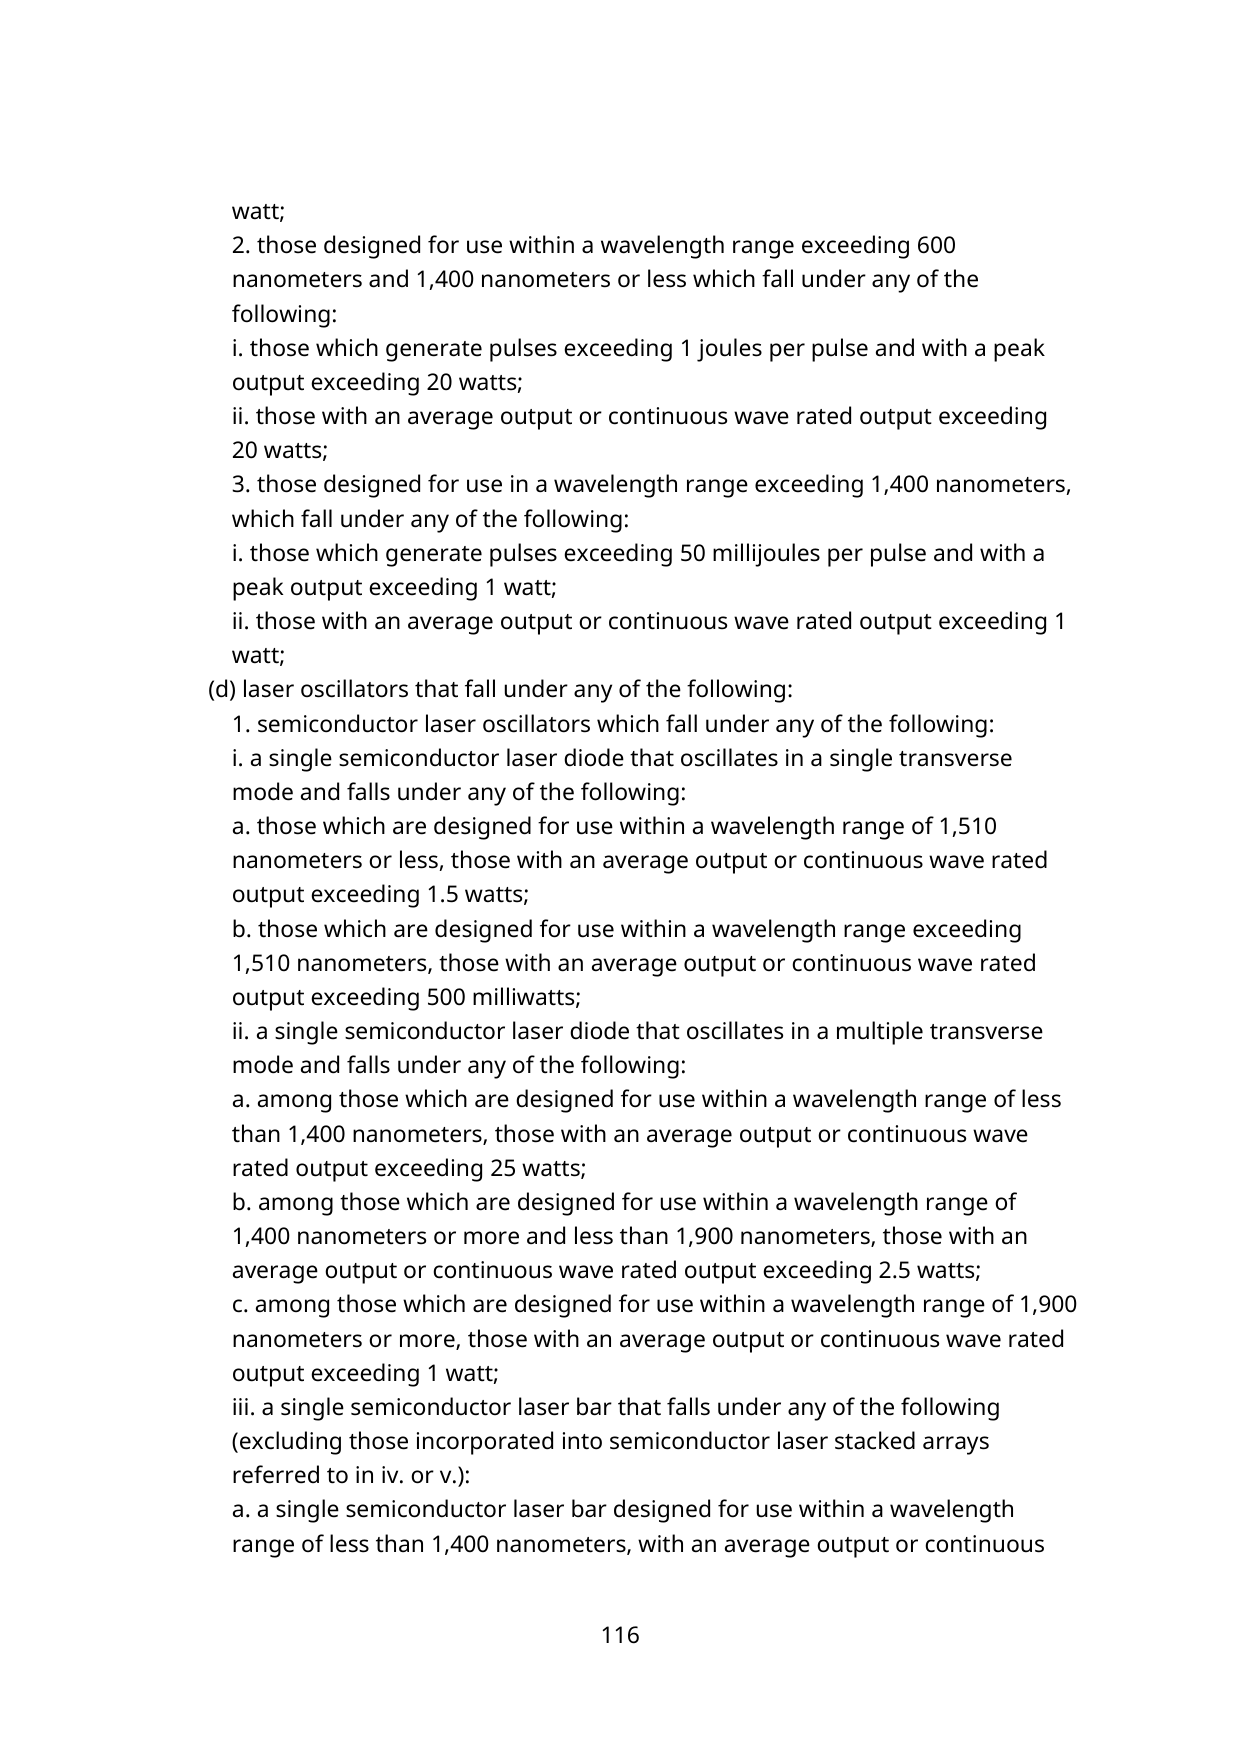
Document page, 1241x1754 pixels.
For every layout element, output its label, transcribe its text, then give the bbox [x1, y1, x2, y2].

text 2. those designed for use within a wavelength range exceeding 600 nanometers and 1,400 nanometers or less which fall under any of the following: [230, 228, 1079, 330]
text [230, 1492, 1079, 1560]
text ii. those with an average output or continuous wave rated output exceeding 1 watt; [230, 604, 1079, 672]
text b. those which are designed for use within a wavelength range exceeding 1,510 nanometers, those with an average output or continuous wave rated output exceeding 500 milliwatts; [230, 911, 1079, 1014]
text 3. those designed for use in a wavelength range exceeding 1,400 nanometers, which fall under any of the following: [230, 467, 1079, 535]
text 1. semiconductor laser oscillators which fall under any of the following: [230, 706, 1079, 740]
text i. a single semiconductor laser diode that oscillates in a single transverse mode and falls under any of the following: [230, 740, 1079, 809]
text iii. a single semiconductor laser bar that falls under any of the following (excluding those incorporated into semiconductor laser stacked arrays referred to in iv. or v.): [230, 1389, 1079, 1492]
text c. among those which are designed for use within a wavelength range of 1,900 nanometers or more, those with an average output or continuous wave rated output exceeding 1 watt; [230, 1287, 1079, 1389]
text i. those which generate pulses exceeding 50 millijoules per pulse and with a peak output exceeding 1 watt; [230, 535, 1079, 604]
text i. those which generate pulses exceeding 1 joules per pulse and with a peak output exceeding 20 watts; [230, 330, 1079, 399]
text b. among those which are designed for use within a wavelength range of 1,400 nanometers or more and less than 1,900 nanometers, those with an average output or continuous wave rated output exceeding 2.5 watts; [230, 1184, 1079, 1287]
text (d) laser oscillators that fall under any of the following: [207, 672, 1079, 706]
text a. those which are designed for use within a wavelength range of 1,510 nanometers or less, those with an average output or continuous wave rated output exceeding 1.5 watts; [230, 809, 1079, 911]
text ii. those with an average output or continuous wave rated output exceeding 20 watts; [230, 399, 1079, 467]
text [230, 194, 1079, 228]
text ii. a single semiconductor laser diode that oscillates in a multiple transverse mode and falls under any of the following: [230, 1014, 1079, 1082]
text a. among those which are designed for use within a wavelength range of less than 1,400 nanometers, those with an average output or continuous wave rated output exceeding 25 watts; [230, 1082, 1079, 1184]
